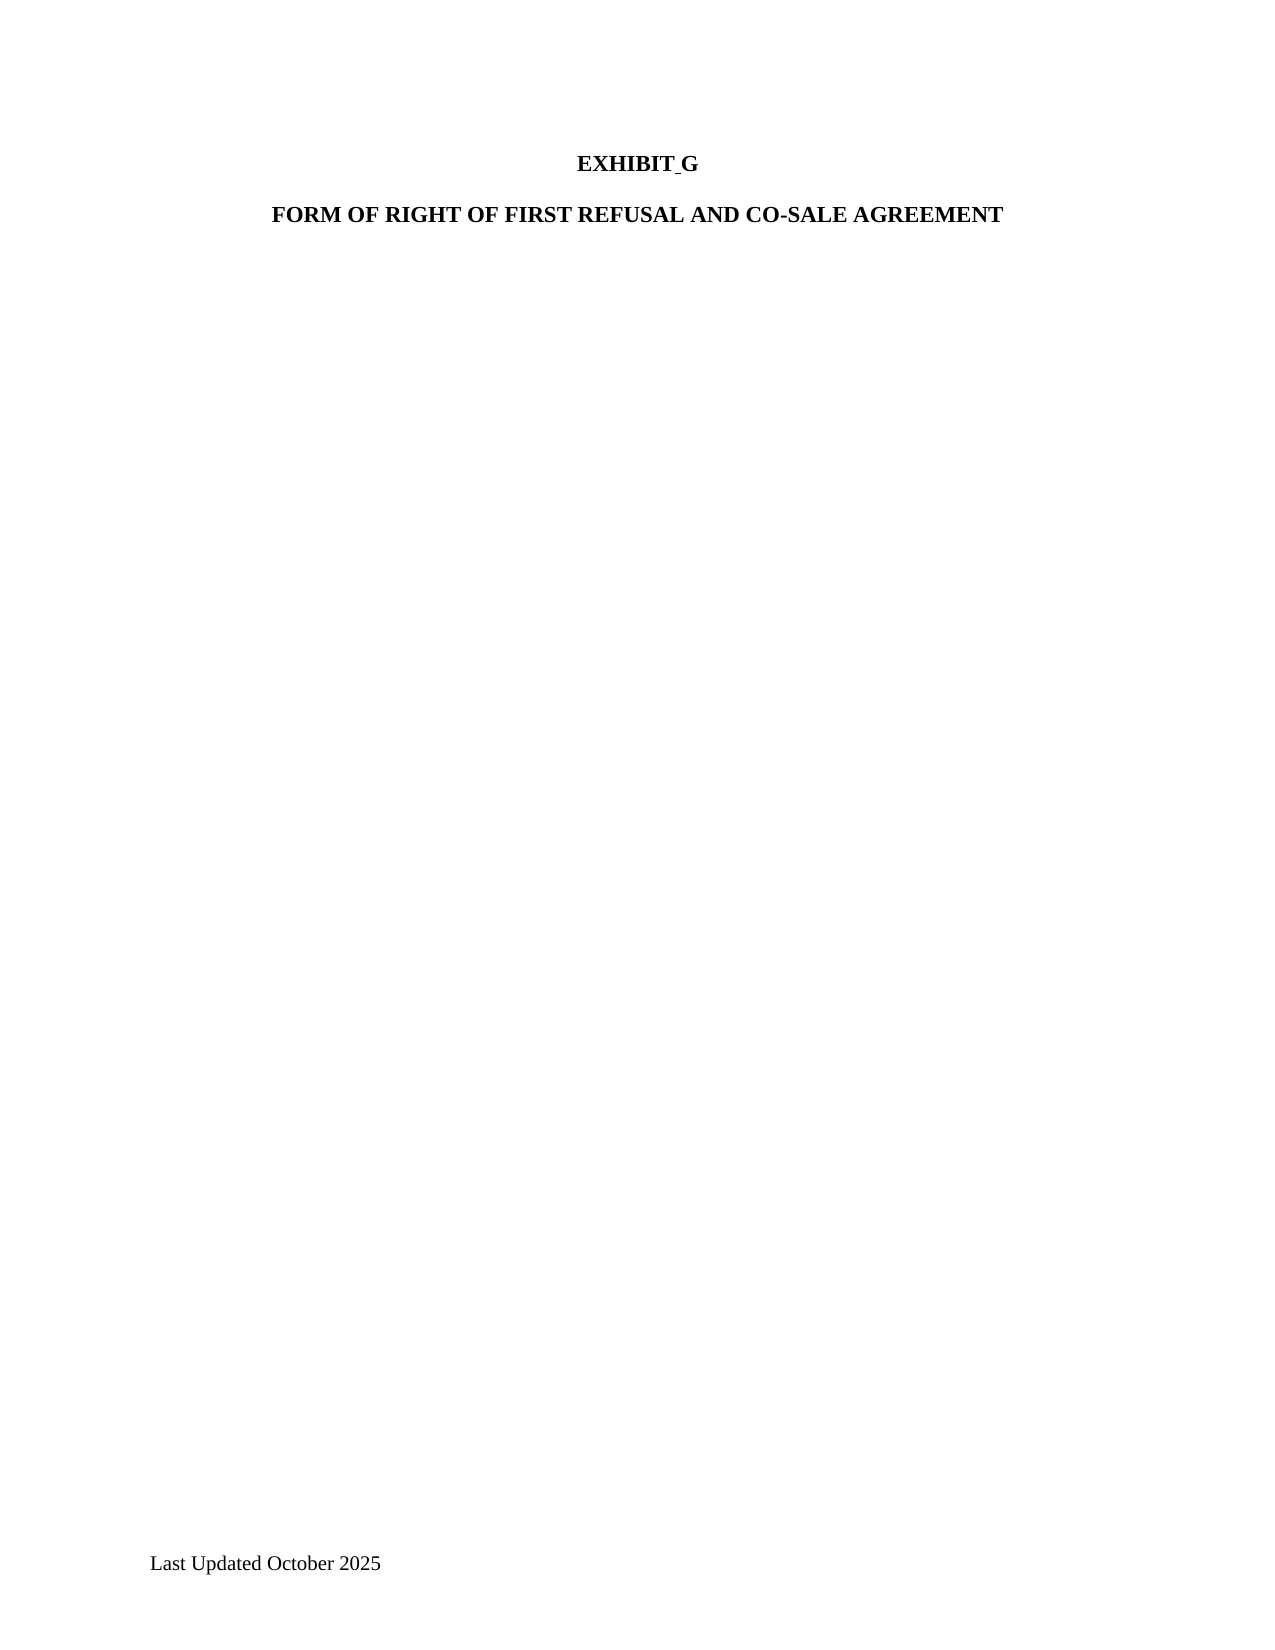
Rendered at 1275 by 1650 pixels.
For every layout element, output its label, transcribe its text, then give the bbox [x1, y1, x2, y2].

text Form of Right of First Refusal and Co-Sale Agreement [150, 201, 1125, 228]
